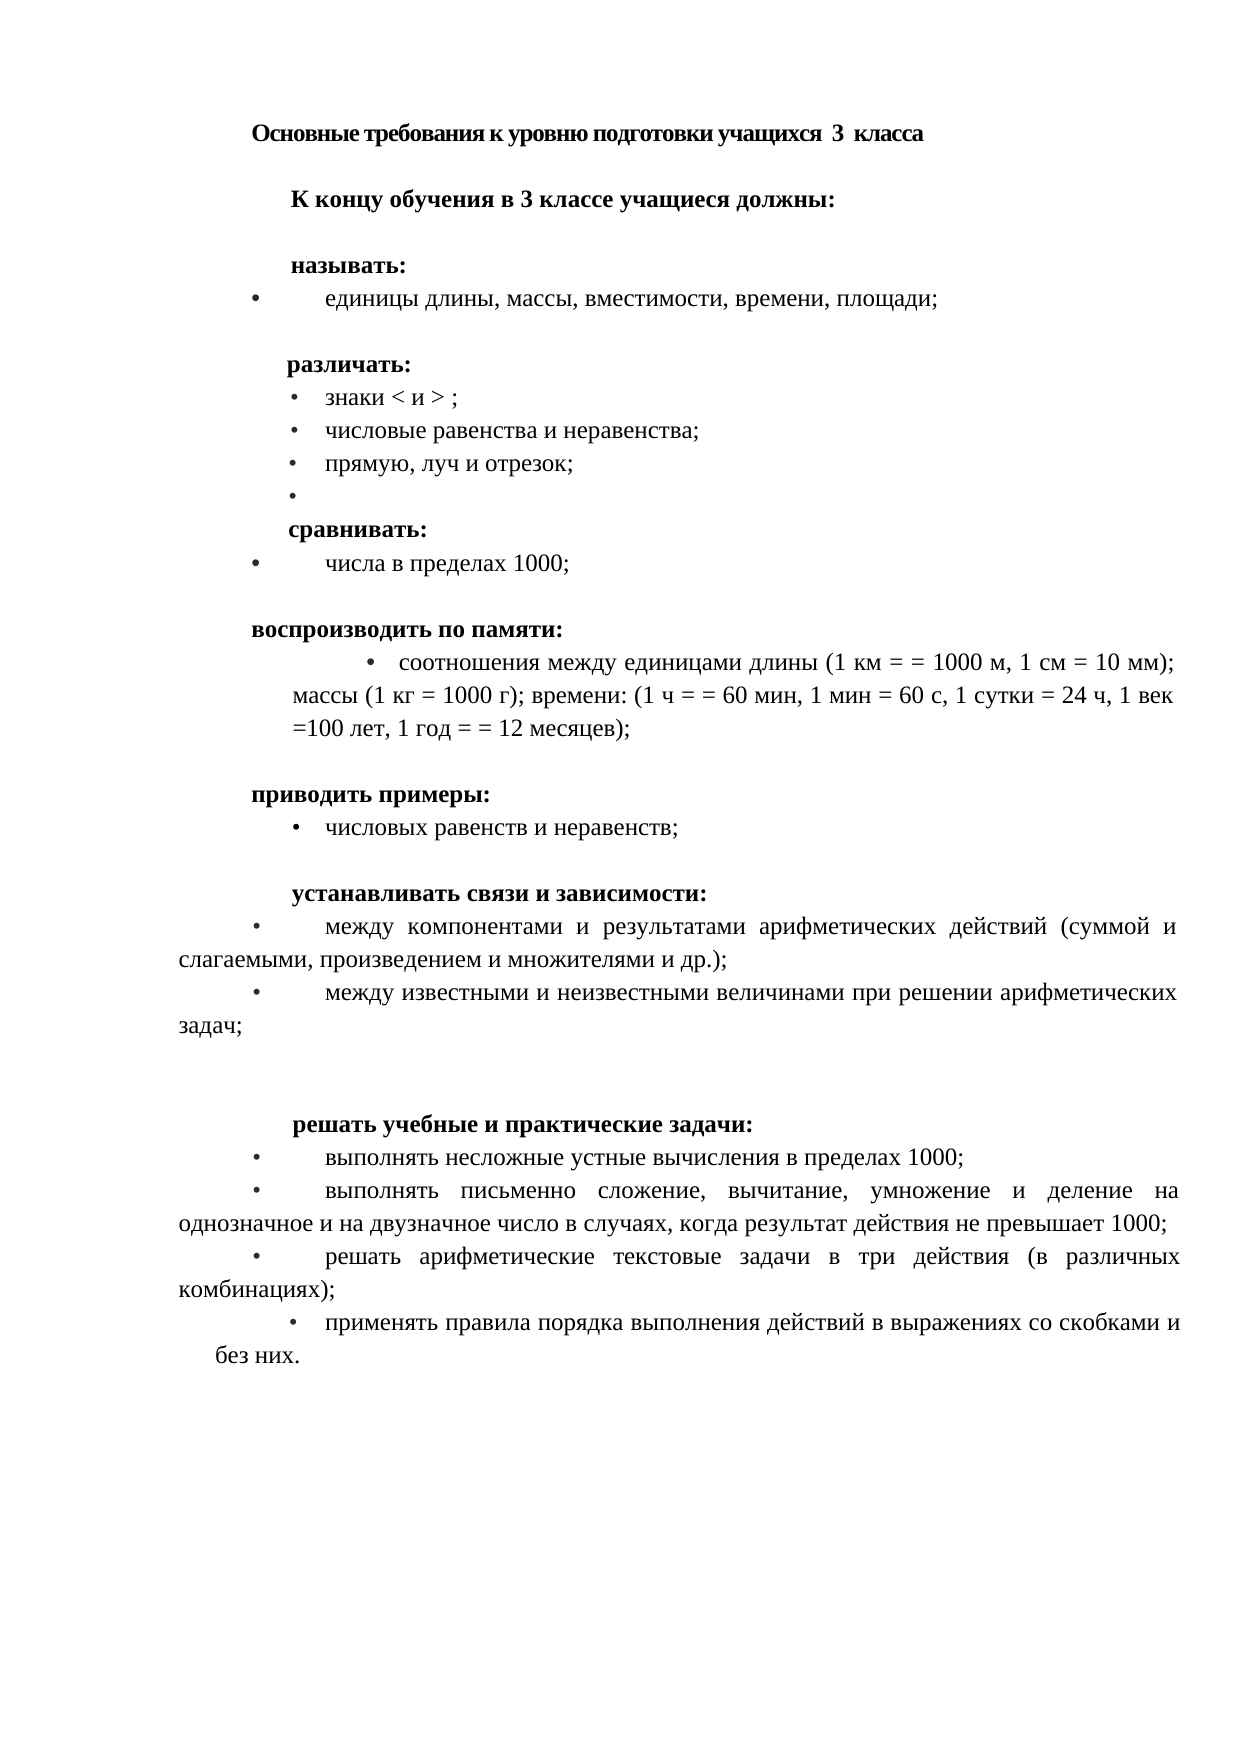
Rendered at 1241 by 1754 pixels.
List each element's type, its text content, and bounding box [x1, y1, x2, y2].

text • числовых равенств и неравенств; [218, 812, 1005, 841]
list выполнять письменно сложение, вычитание, умножение и деление на однозначное и на двузначное число в случаях, когда результат действия не превышает 1000; [178, 1175, 1180, 1237]
text сравнивать: [214, 514, 859, 543]
list применять правила порядка выполнения действий в выражениях со скобками и без них. [215, 1307, 1181, 1369]
list знаки < и > ; [216, 382, 1181, 411]
text различать: [213, 349, 1181, 378]
list прямую, луч и отрезок; [214, 448, 859, 477]
list между компонентами и результатами арифметических действий (суммой и слагаемыми, произведением и множителями и др.); [178, 911, 1178, 973]
list решать арифметические текстовые задачи в три действия (в различных комбинациях); [178, 1241, 1181, 1303]
list числа в пределах 1000; [177, 547, 1181, 576]
text называть: [217, 250, 1135, 279]
list числовые равенства и неравенства; [216, 415, 1181, 444]
text воспроизводить по памяти: [177, 614, 1181, 642]
text К концу обучения в 3 классе учащиеся должны: [217, 184, 1135, 213]
text устанавливать связи и зависимости: [218, 878, 1005, 907]
list между известными и неизвестными величинами при решении арифметических задач; [178, 977, 1178, 1039]
text Основные требования к уровню подготовки учащихся 3 класса [177, 118, 1135, 147]
list соотношения между единицами длины ( = = , = ); массы ( = ); времени: (1 ч = = 60 мин, 1 мин = 60 с, 1 сутки = 24 ч, 1 век =100 лет, 1 год = = 12 месяцев); [292, 647, 1176, 742]
text приводить примеры: [177, 779, 1181, 808]
text решать учебные и практические задачи: [219, 1109, 1181, 1138]
list выполнять несложные устные вычисления в пределах 1000; [178, 1142, 1179, 1171]
list единицы длины, массы, вместимости, времени, площади; [177, 283, 1181, 312]
